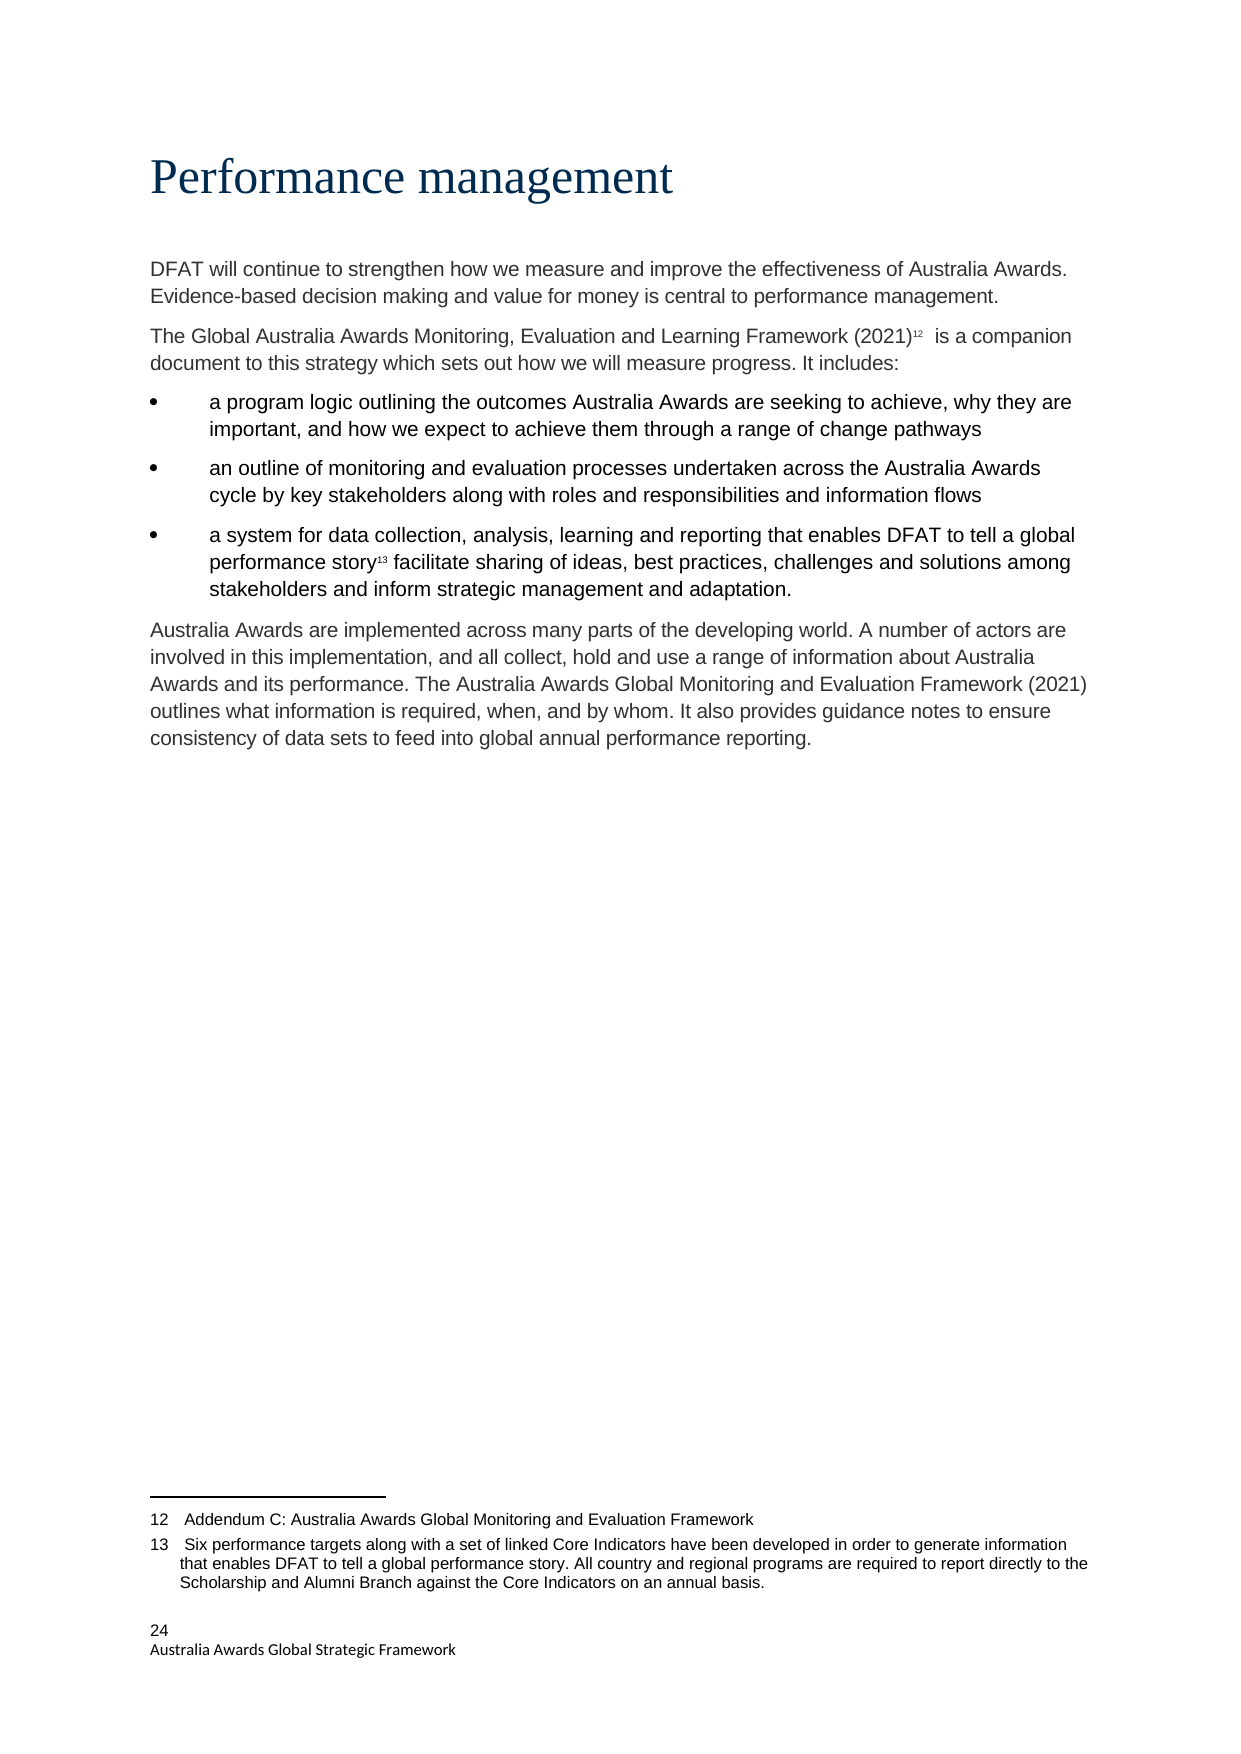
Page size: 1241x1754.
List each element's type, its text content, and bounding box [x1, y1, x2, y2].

text a program logic outlining the outcomes Australia Awards are seeking to achieve, why they are important, and how we expect to achieve them through a range of change pathways [150, 387, 1090, 442]
text Australia Awards are implemented across many parts of the developing world. A number of actors are involved in this implementation, and all collect, hold and use a range of information about Australia Awards and its performance. The Australia Awards Global Monitoring and Evaluation Framework (2021) outlines what information is required, when, and by whom. It also provides guidance notes to ensure consistency of data sets to feed into global annual performance reporting. [150, 614, 1090, 750]
text DFAT will continue to strengthen how we measure and improve the effectiveness of Australia Awards. Evidence-based decision making and value for money is central to performance management. [150, 254, 1090, 308]
subtitle Performance management [150, 150, 1090, 204]
text an outline of monitoring and evaluation processes undertaken across the Australia Awards cycle by key stakeholders along with roles and responsibilities and information flows [150, 454, 1090, 508]
text a system for data collection, analysis, learning and reporting that enables DFAT to tell a global performance story facilitate sharing of ideas, best practices, challenges and solutions among stakeholders and inform strategic management and adaptation. [150, 521, 1090, 602]
text The Global Australia Awards Monitoring, Evaluation and Learning Framework (2021) is a companion document to this strategy which sets out how we will measure progress. It includes: [150, 321, 1090, 375]
